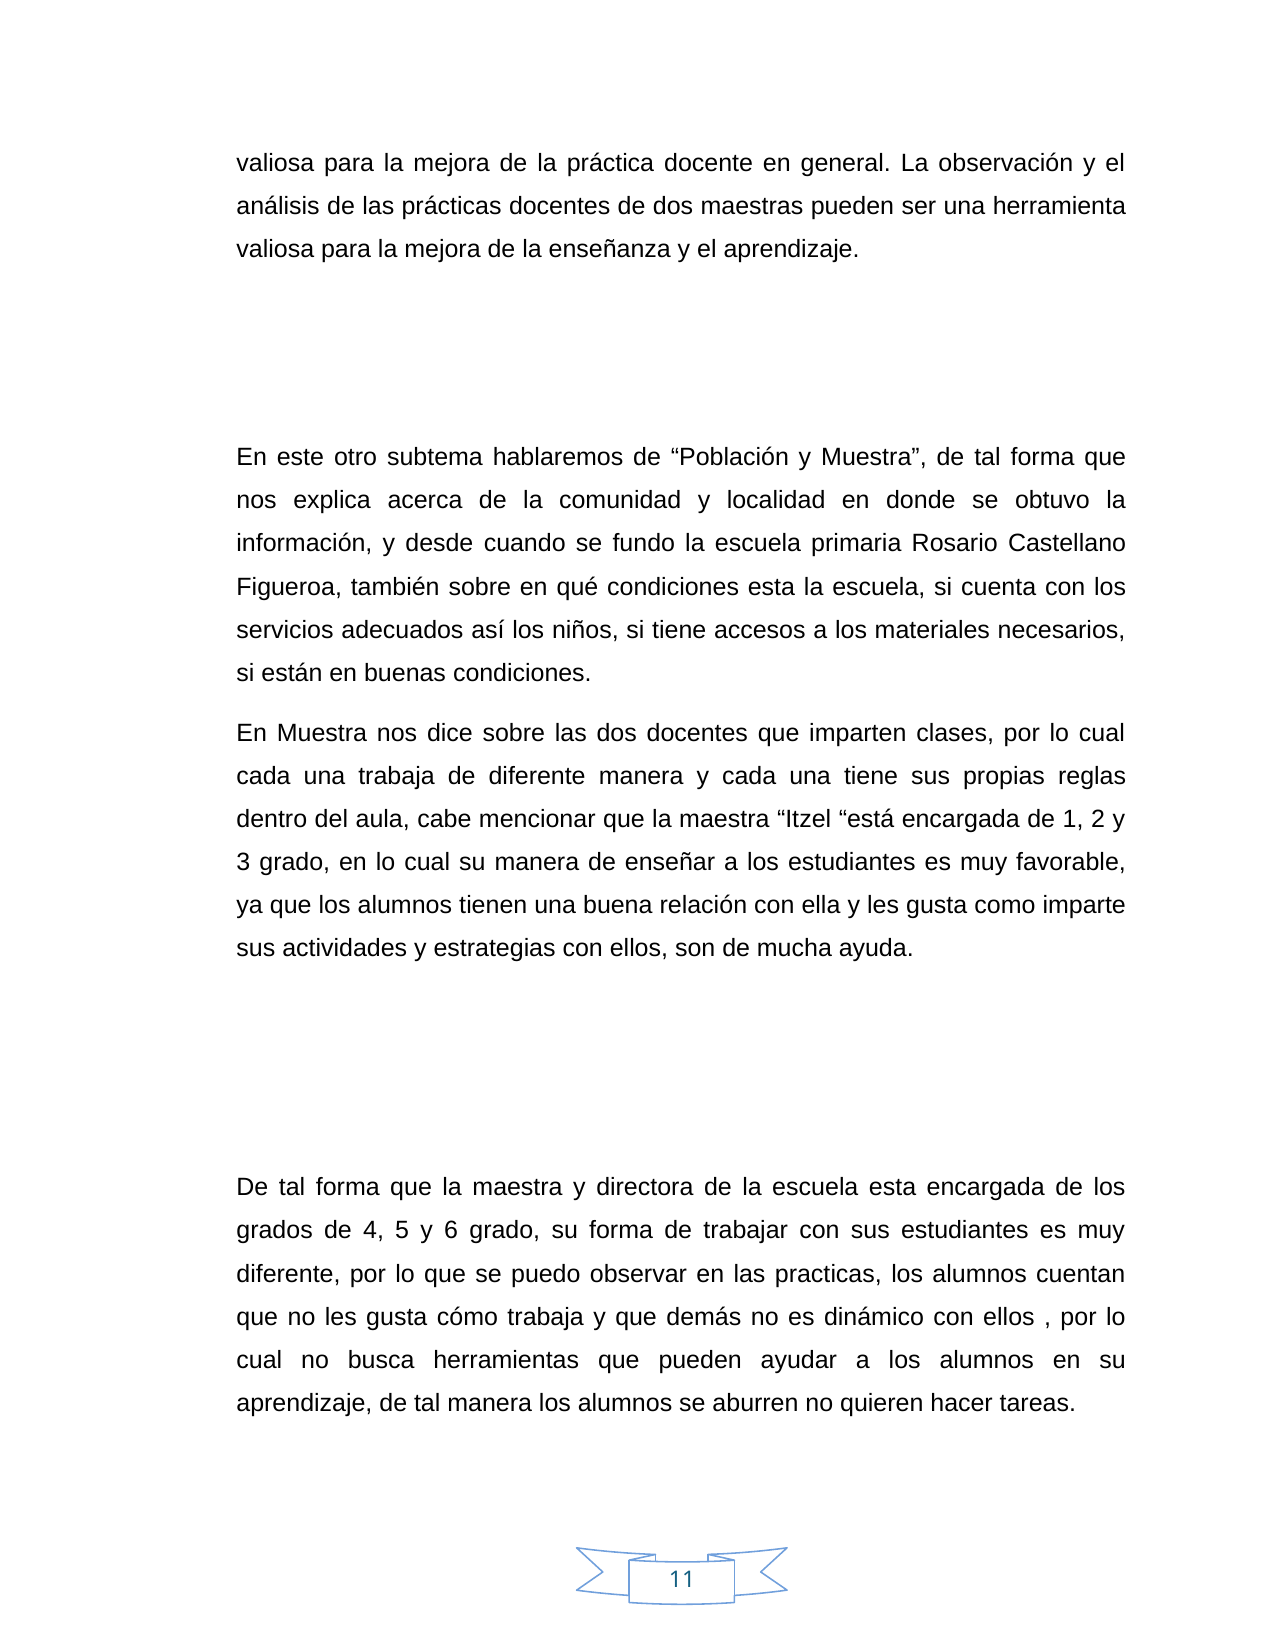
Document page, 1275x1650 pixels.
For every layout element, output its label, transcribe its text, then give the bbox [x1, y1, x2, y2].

text De tal forma que la maestra y directora de la escuela esta encargada de los grados de 4, 5 y 6 grado, su forma de trabajar con sus estudiantes es muy diferente, por lo que se puedo observar en las practicas, los alumnos cuentan que no les gusta cómo trabaja y que demás no es dinámico con ellos , por lo cual no busca herramientas que pueden ayudar a los alumnos en su aprendizaje, de tal manera los alumnos se aburren no quieren hacer tareas. [236, 1172, 1127, 1417]
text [236, 148, 1127, 263]
text En Muestra nos dice sobre las dos docentes que imparten clases, por lo cual cada una trabaja de diferente manera y cada una tiene sus propias reglas dentro del aula, cabe mencionar que la maestra “Itzel “está encargada de 1, 2 y 3 grado, en lo cual su manera de enseñar a los estudiantes es muy favorable, ya que los alumnos tienen una buena relación con ella y les gusta como imparte sus actividades y estrategias con ellos, son de mucha ayuda. [236, 718, 1127, 962]
text En este otro subtema hablaremos de “Población y Muestra”, de tal forma que nos explica acerca de la comunidad y localidad en donde se obtuvo la información, y desde cuando se fundo la escuela primaria Rosario Castellano Figueroa, también sobre en qué condiciones esta la escuela, si cuenta con los servicios adecuados así los niños, si tiene accesos a los materiales necesarios, si están en buenas condiciones. [236, 442, 1127, 687]
